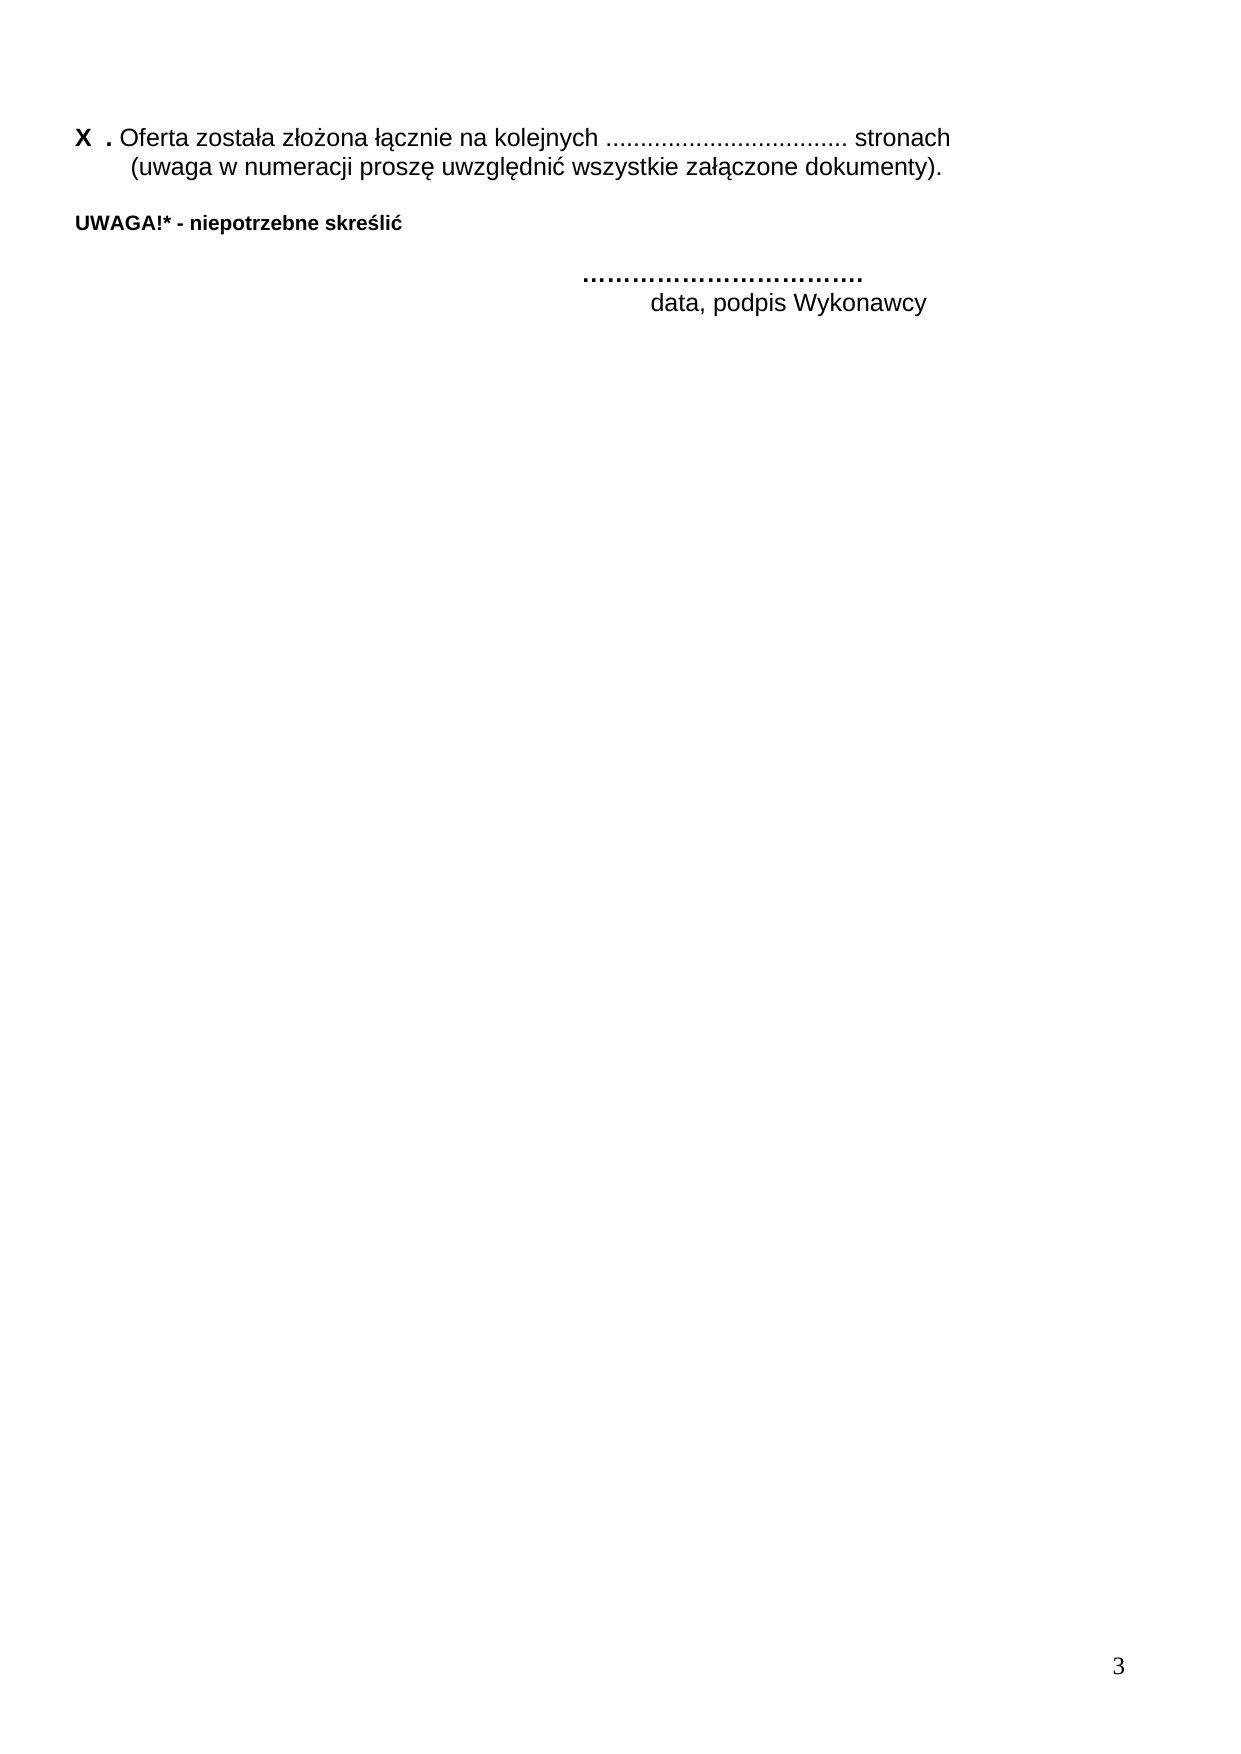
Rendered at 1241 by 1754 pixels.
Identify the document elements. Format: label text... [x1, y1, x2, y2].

text ……………………………. [75, 259, 1125, 288]
text data, podpis Wykonawcy [75, 288, 1125, 316]
text (uwaga w numeracji proszę uwzględnić wszystkie załączone dokumenty). [75, 151, 1125, 180]
text X . Oferta została złożona łącznie na kolejnych ................................... stronach [75, 123, 1125, 151]
text UWAGA!* - niepotrzebne skreślić [75, 211, 1125, 235]
